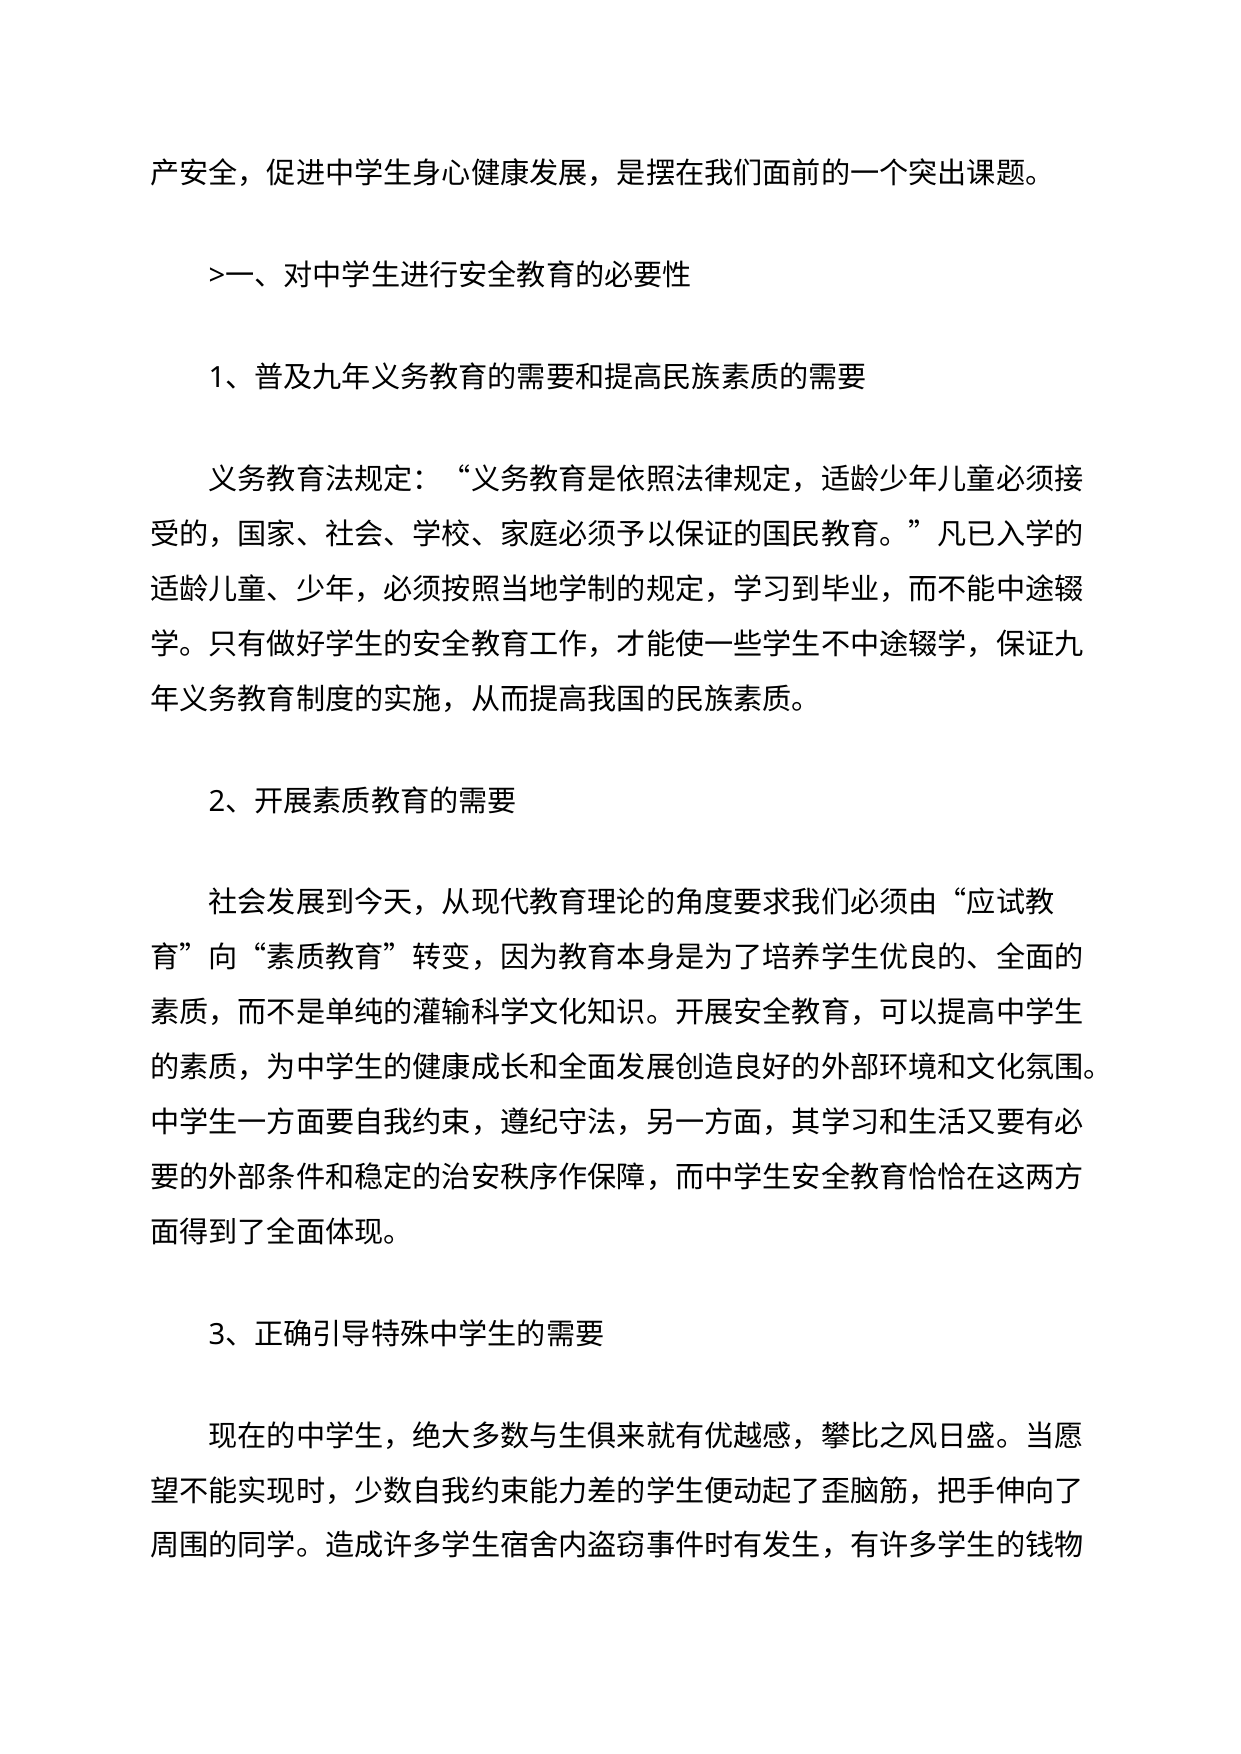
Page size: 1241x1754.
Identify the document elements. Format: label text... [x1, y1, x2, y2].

text 2、开展素质教育的需要 [150, 777, 1090, 819]
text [150, 1412, 1090, 1564]
text 3、正确引导特殊中学生的需要 [150, 1310, 1090, 1353]
text 1、普及九年义务教育的需要和提高民族素质的需要 [150, 354, 1090, 396]
text 社会发展到今天，从现代教育理论的角度要求我们必须由“应试教育”向“素质教育”转变，因为教育本身是为了培养学生优良的、全面的素质，而不是单纯的灌输科学文化知识。开展安全教育，可以提高中学生的素质，为中学生的健康成长和全面发展创造良好的外部环境和文化氛围。中学生一方面要自我约束，遵纪守法，另一方面，其学习和生活又要有必要的外部条件和稳定的治安秩序作保障，而中学生安全教育恰恰在这两方面得到了全面体现。 [150, 879, 1090, 1251]
text 义务教育法规定：“义务教育是依照法律规定，适龄少年儿童必须接受的，国家、社会、学校、家庭必须予以保证的国民教育。”凡已入学的适龄儿童、少年，必须按照当地学制的规定，学习到毕业，而不能中途辍学。只有做好学生的安全教育工作，才能使一些学生不中途辍学，保证九年义务教育制度的实施，从而提高我国的民族素质。 [150, 456, 1090, 718]
text >一、对中学生进行安全教育的必要性 [150, 252, 1090, 294]
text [150, 150, 1090, 192]
